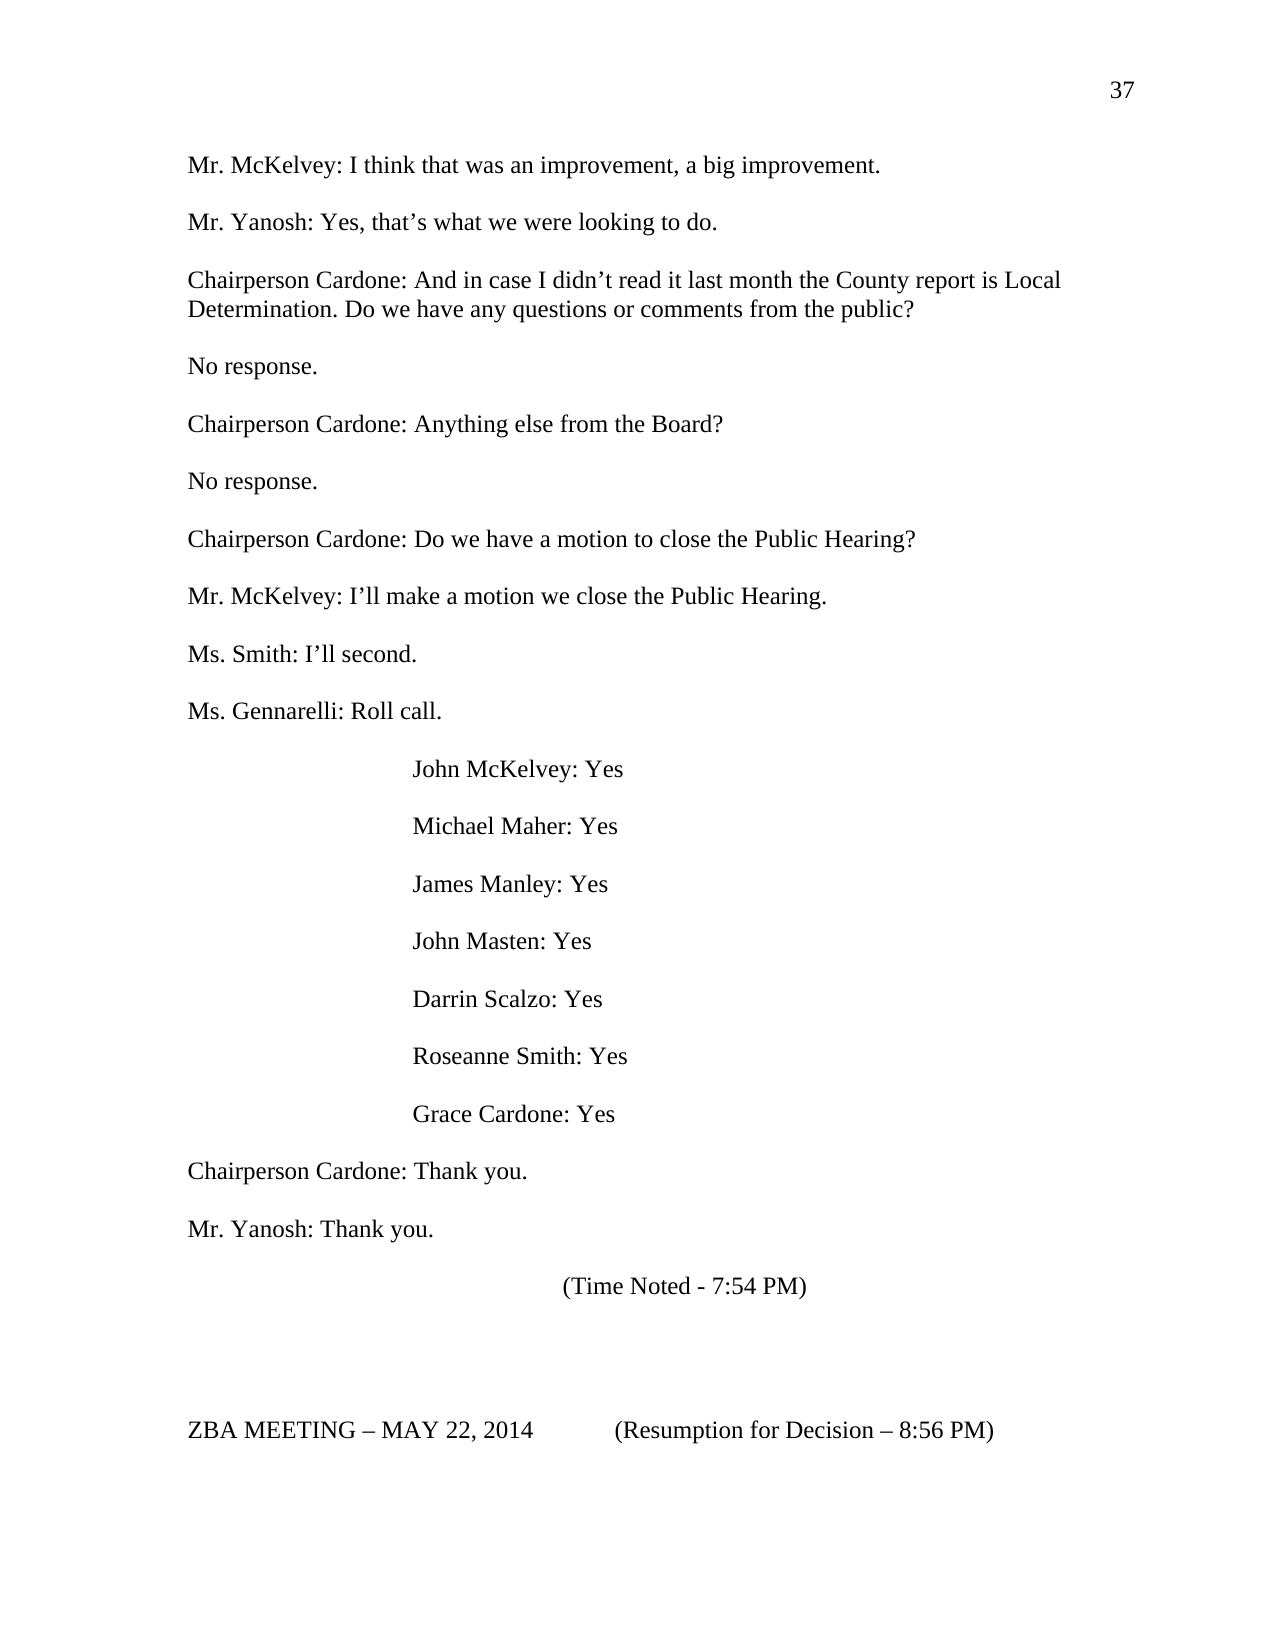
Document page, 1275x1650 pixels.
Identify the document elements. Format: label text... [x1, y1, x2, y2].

text Mr. Yanosh: Thank you. [187, 1214, 1134, 1242]
text No response. [187, 351, 1134, 380]
text Chairperson Cardone: Anything else from the Board? [187, 409, 1134, 437]
text John Masten: Yes [187, 926, 1134, 955]
text Mr. Yanosh: Yes, that’s what we were looking to do. [187, 207, 1134, 236]
text Michael Maher: Yes [187, 811, 1134, 840]
text Mr. McKelvey: I think that was an improvement, a big improvement. [187, 150, 1134, 179]
text (Time Noted - 7:54 PM) [187, 1271, 1134, 1300]
text Roseanne Smith: Yes [187, 1041, 1134, 1070]
text Darrin Scalzo: Yes [187, 984, 1134, 1012]
text Grace Cardone: Yes [187, 1099, 1134, 1127]
text James Manley: Yes [187, 869, 1134, 897]
text Chairperson Cardone: Thank you. [187, 1156, 1134, 1185]
text Ms. Smith: I’ll second. [187, 639, 1134, 667]
text ZBA MEETING – MAY 22, 2014 (Resumption for Decision – 8:56 PM) [187, 1415, 1097, 1444]
text Chairperson Cardone: And in case I didn’t read it last month the County report is Local Determination. Do we have any questions or comments from the public? [187, 265, 1134, 322]
text No response. [187, 466, 1134, 495]
text John McKelvey: Yes [187, 754, 1134, 782]
text Ms. Gennarelli: Roll call. [187, 696, 1134, 725]
text Mr. McKelvey: I’ll make a motion we close the Public Hearing. [187, 581, 1134, 610]
text Chairperson Cardone: Do we have a motion to close the Public Hearing? [187, 524, 1134, 552]
